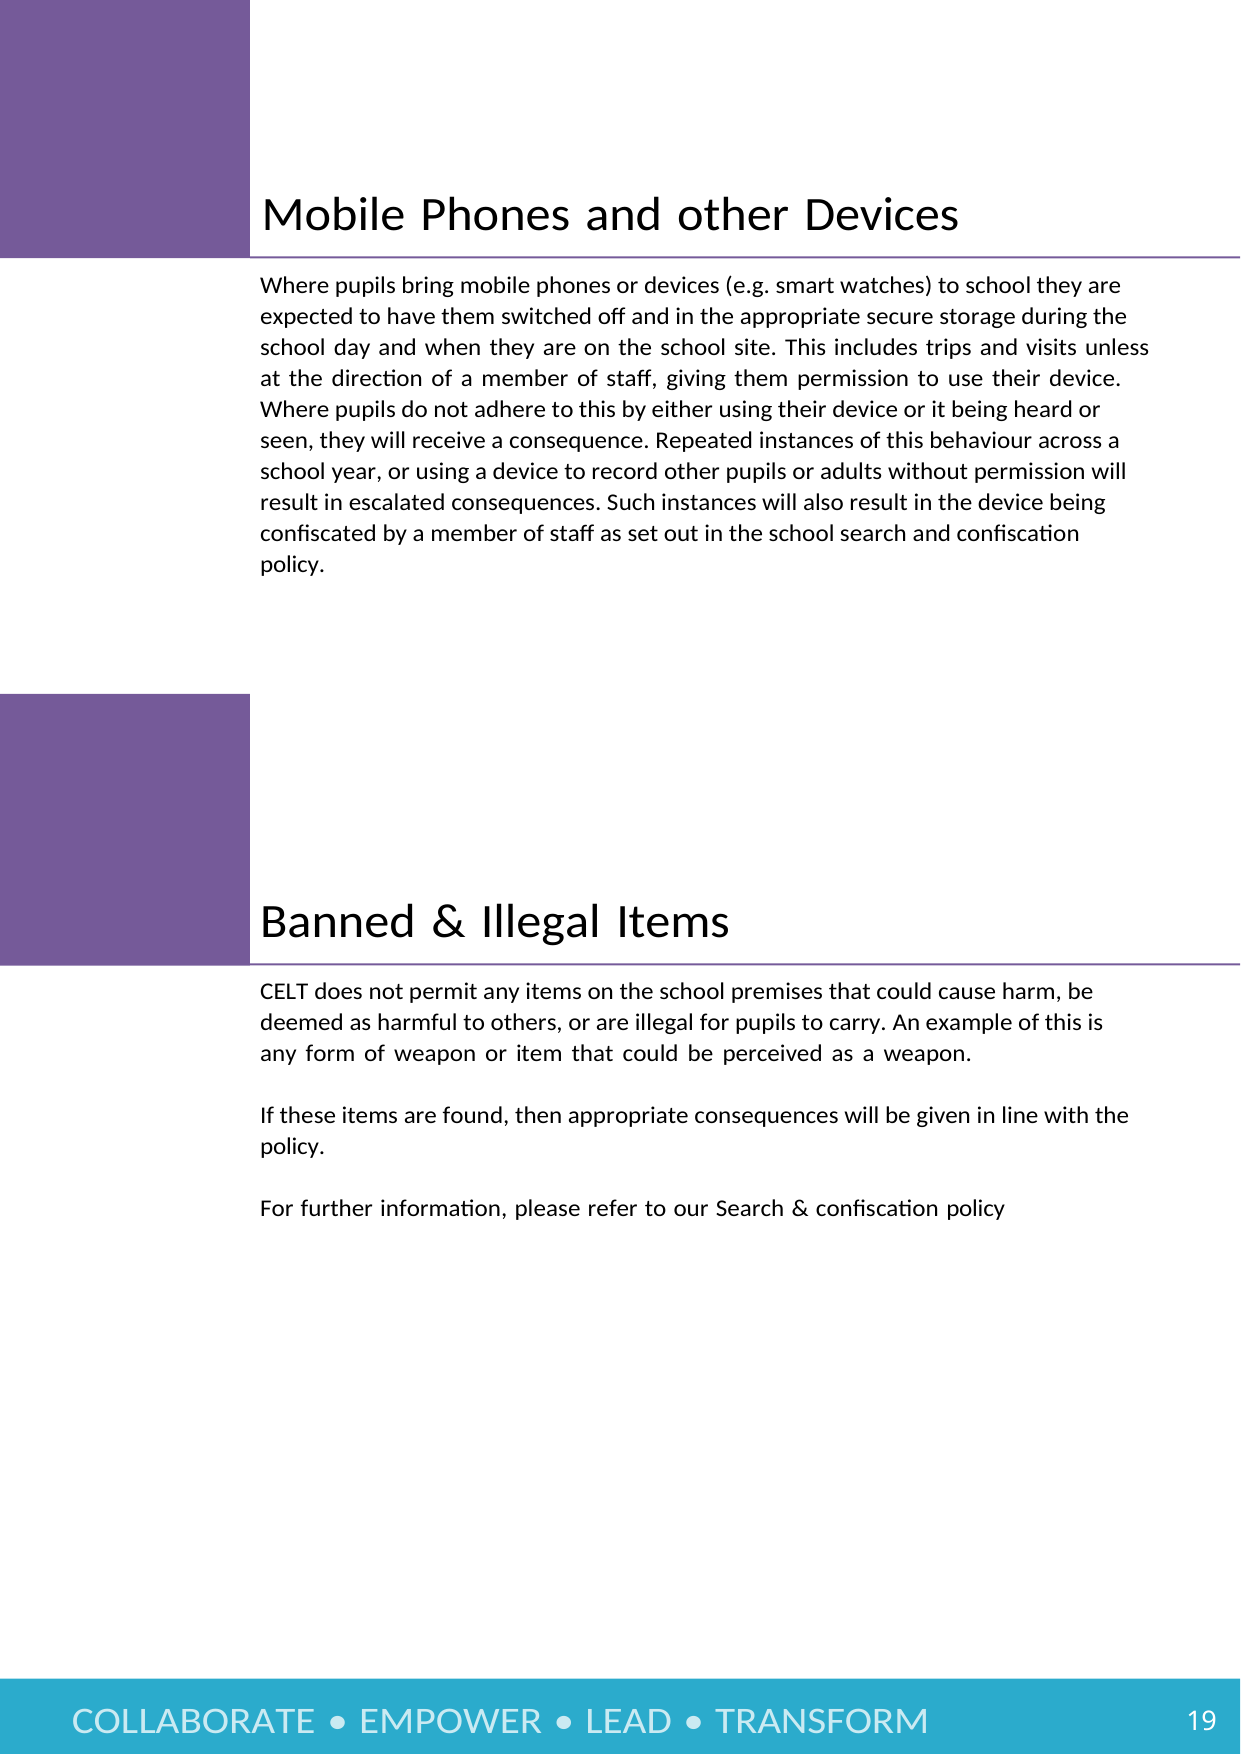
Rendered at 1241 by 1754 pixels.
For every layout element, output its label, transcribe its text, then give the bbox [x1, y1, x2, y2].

text For further information, please refer to our Search & confiscation policy [260, 1193, 1240, 1222]
text CELT does not permit any items on the school premises that could cause harm, be deemed as harmful to others, or are illegal for pupils to carry. An example of this is any form of weapon or item that could be perceived as a weapon. [260, 976, 1131, 1067]
text Where pupils do not adhere to this by either using their device or it being heard or seen, they will receive a consequence. Repeated instances of this behaviour across a school year, or using a device to record other pupils or adults without permission will result in escalated consequences. Such instances will also result in the device being confiscated by a member of staff as set out in the school search and confiscation policy. [260, 394, 1147, 578]
text Where pupils bring mobile phones or devices (e.g. smart watches) to school they are expected to have them switched off and in the appropriate secure storage during the school day and when they are on the school site. This includes trips and visits unless at the direction of a member of staff, giving them permission to use their device. [260, 270, 1166, 392]
text If these items are found, then appropriate consequences will be given in line with the policy. [260, 1100, 1166, 1160]
